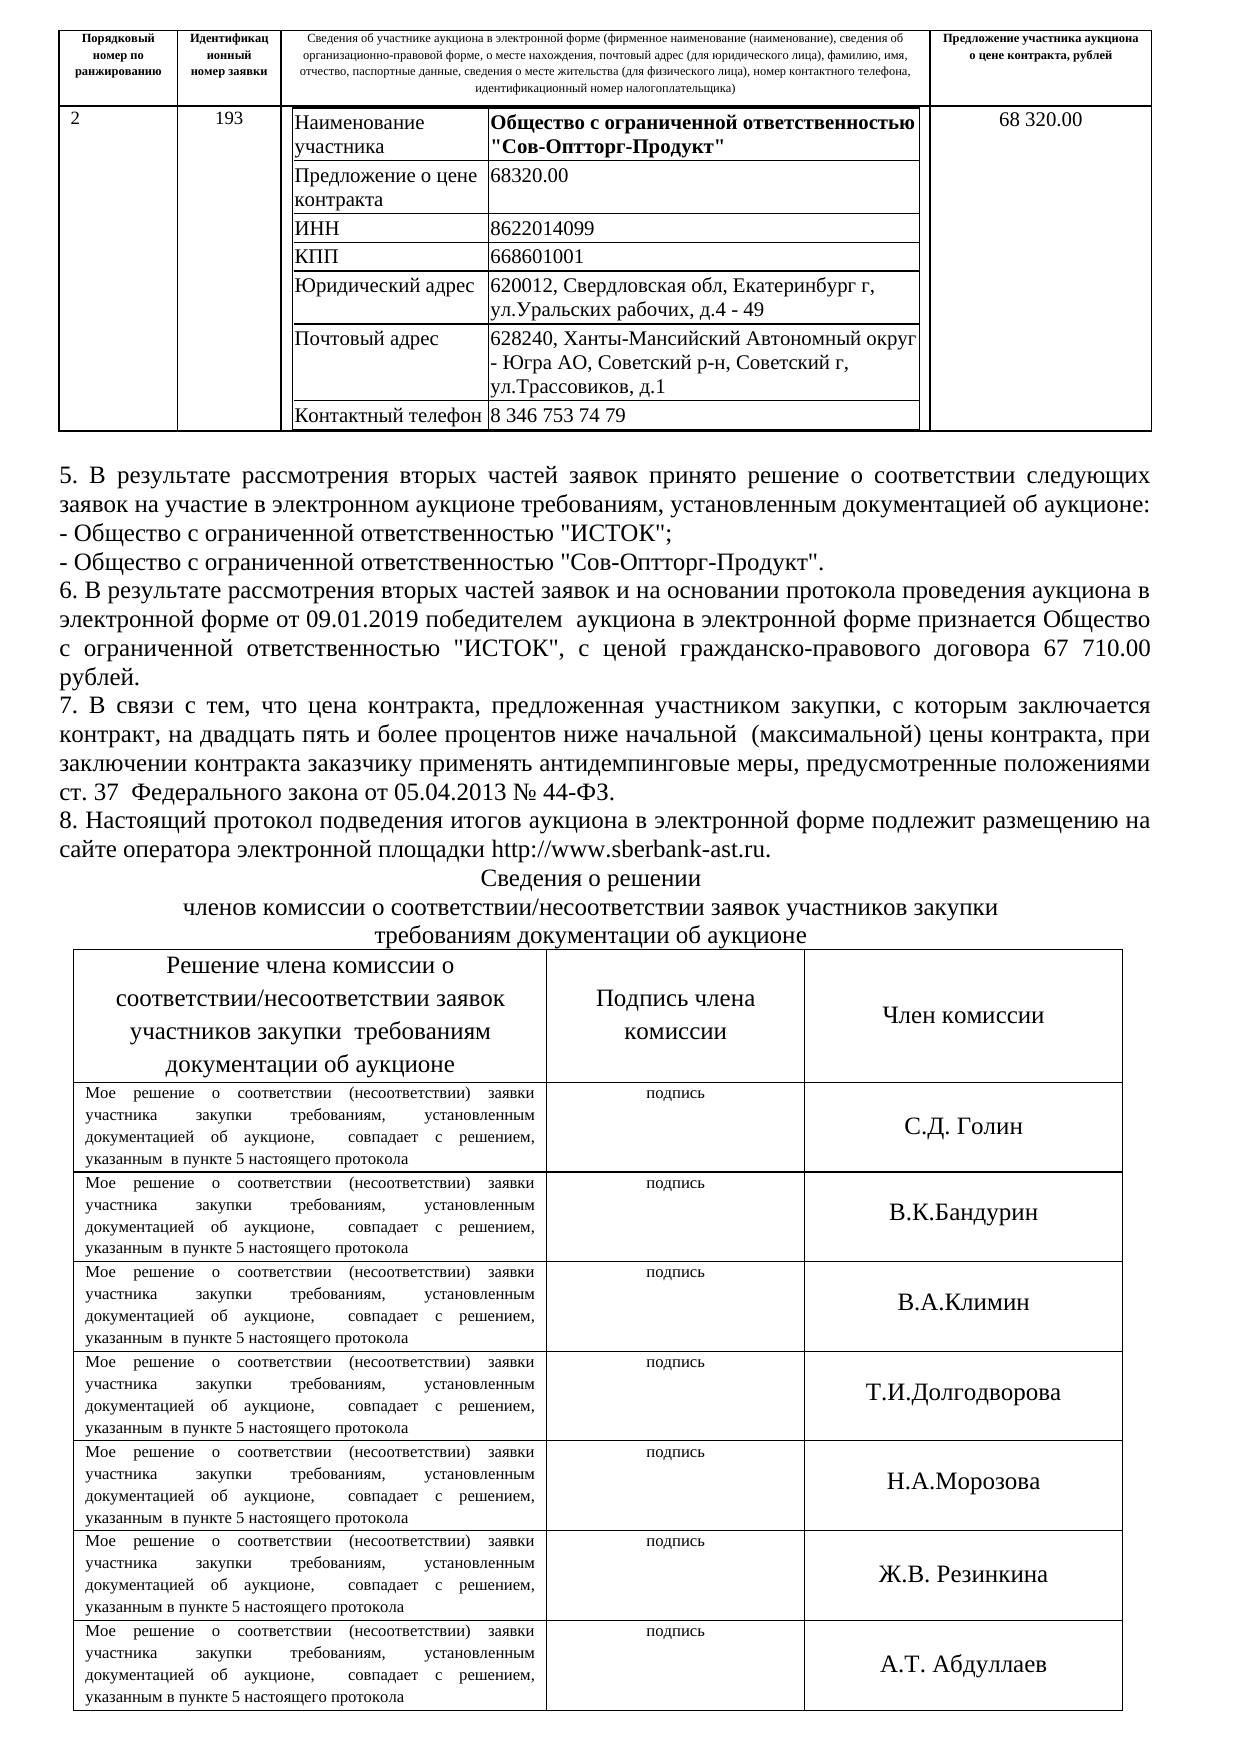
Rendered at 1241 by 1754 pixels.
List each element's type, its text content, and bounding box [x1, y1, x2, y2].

text 5. В результате рассмотрения вторых частей заявок принято решение о соответствии следующих заявок на участие в электронном аукционе требованиям, установленным документацией об аукционе: [59, 461, 1152, 518]
text 6. В результате рассмотрения вторых частей заявок и на основании протокола проведения аукциона в электронной форме от 09.01.2019 победителем аукциона в электронной форме признается Общество с ограниченной ответственностью "ИСТОК", с ценой гражданско-правового договора 67 710.00 рублей. [59, 576, 1152, 691]
table_cell Т.И.Долгодворова [805, 1352, 1122, 1440]
text 8. Настоящий протокол подведения итогов аукциона в электронной форме подлежит размещению на сайте оператора электронной площадки http://www.sberbank-ast.ru. [59, 806, 1152, 863]
table_cell А.Т. Абдуллаев [805, 1621, 1122, 1709]
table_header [931, 31, 1151, 105]
table_cell 68 320.00 [931, 107, 1151, 430]
table_header Подпись члена комиссии [547, 950, 804, 1082]
table_cell Н.А.Морозова [805, 1441, 1122, 1530]
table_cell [74, 1531, 546, 1620]
text - Общество с ограниченной ответственностью "ИСТОК"; [59, 518, 1152, 547]
table_cell [489, 325, 919, 400]
table_cell подпись [547, 1352, 804, 1440]
table_cell В.А.Климин [805, 1262, 1122, 1351]
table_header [282, 31, 929, 105]
table_cell [489, 214, 919, 242]
table_header Член комиссии [805, 950, 1122, 1082]
table_header Решение члена комиссии о соответствии/несоответствии заявок участников закупки требованиям документации об аукционе [74, 950, 546, 1082]
text 7. В связи с тем, что цена контракта, предложенная участником закупки, с которым заключается контракт, на двадцать пять и более процентов ниже начальной (максимальной) цены контракта, при заключении контракта заказчику применять антидемпинговые меры, предусмотренные положениями ст. 37 Федерального закона от 05.04.2013 № 44-ФЗ. [59, 691, 1152, 806]
text - Общество с ограниченной ответственностью "Сов-Оптторг-Продукт". [59, 547, 1152, 576]
table_cell 2 [60, 107, 177, 430]
table_cell [489, 161, 919, 213]
table_cell С.Д. Голин [805, 1083, 1122, 1171]
table_header Порядковый номер по ранжированию [60, 31, 177, 105]
table_cell подпись [547, 1173, 804, 1261]
table_cell [293, 243, 488, 270]
table_cell подпись [547, 1531, 804, 1620]
table_cell 193 [178, 107, 280, 430]
table_cell [293, 161, 488, 213]
table_cell [920, 107, 929, 430]
text Сведения о решении [29, 863, 1152, 892]
table_cell В.К.Бандурин [805, 1173, 1122, 1261]
text требованиям документации об аукционе [29, 921, 1152, 949]
table_cell подпись [547, 1621, 804, 1709]
text членов комиссии о соответствии/несоответствии заявок участников закупки [29, 892, 1152, 921]
table_cell [293, 214, 488, 242]
table_cell подпись [547, 1262, 804, 1351]
table_cell [282, 107, 292, 430]
table_cell [489, 401, 919, 429]
table_cell [293, 109, 488, 160]
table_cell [74, 1621, 546, 1709]
table_cell подпись [547, 1441, 804, 1530]
table_cell [293, 401, 488, 429]
table_cell [293, 271, 488, 323]
table_cell [489, 272, 919, 323]
table_cell [489, 243, 919, 270]
table_cell [293, 324, 488, 400]
table_header Идентификационный номер заявки [178, 31, 280, 105]
table_cell [489, 109, 919, 160]
table_cell Ж.В. Резинкина [805, 1531, 1122, 1620]
table_cell подпись [547, 1083, 804, 1171]
